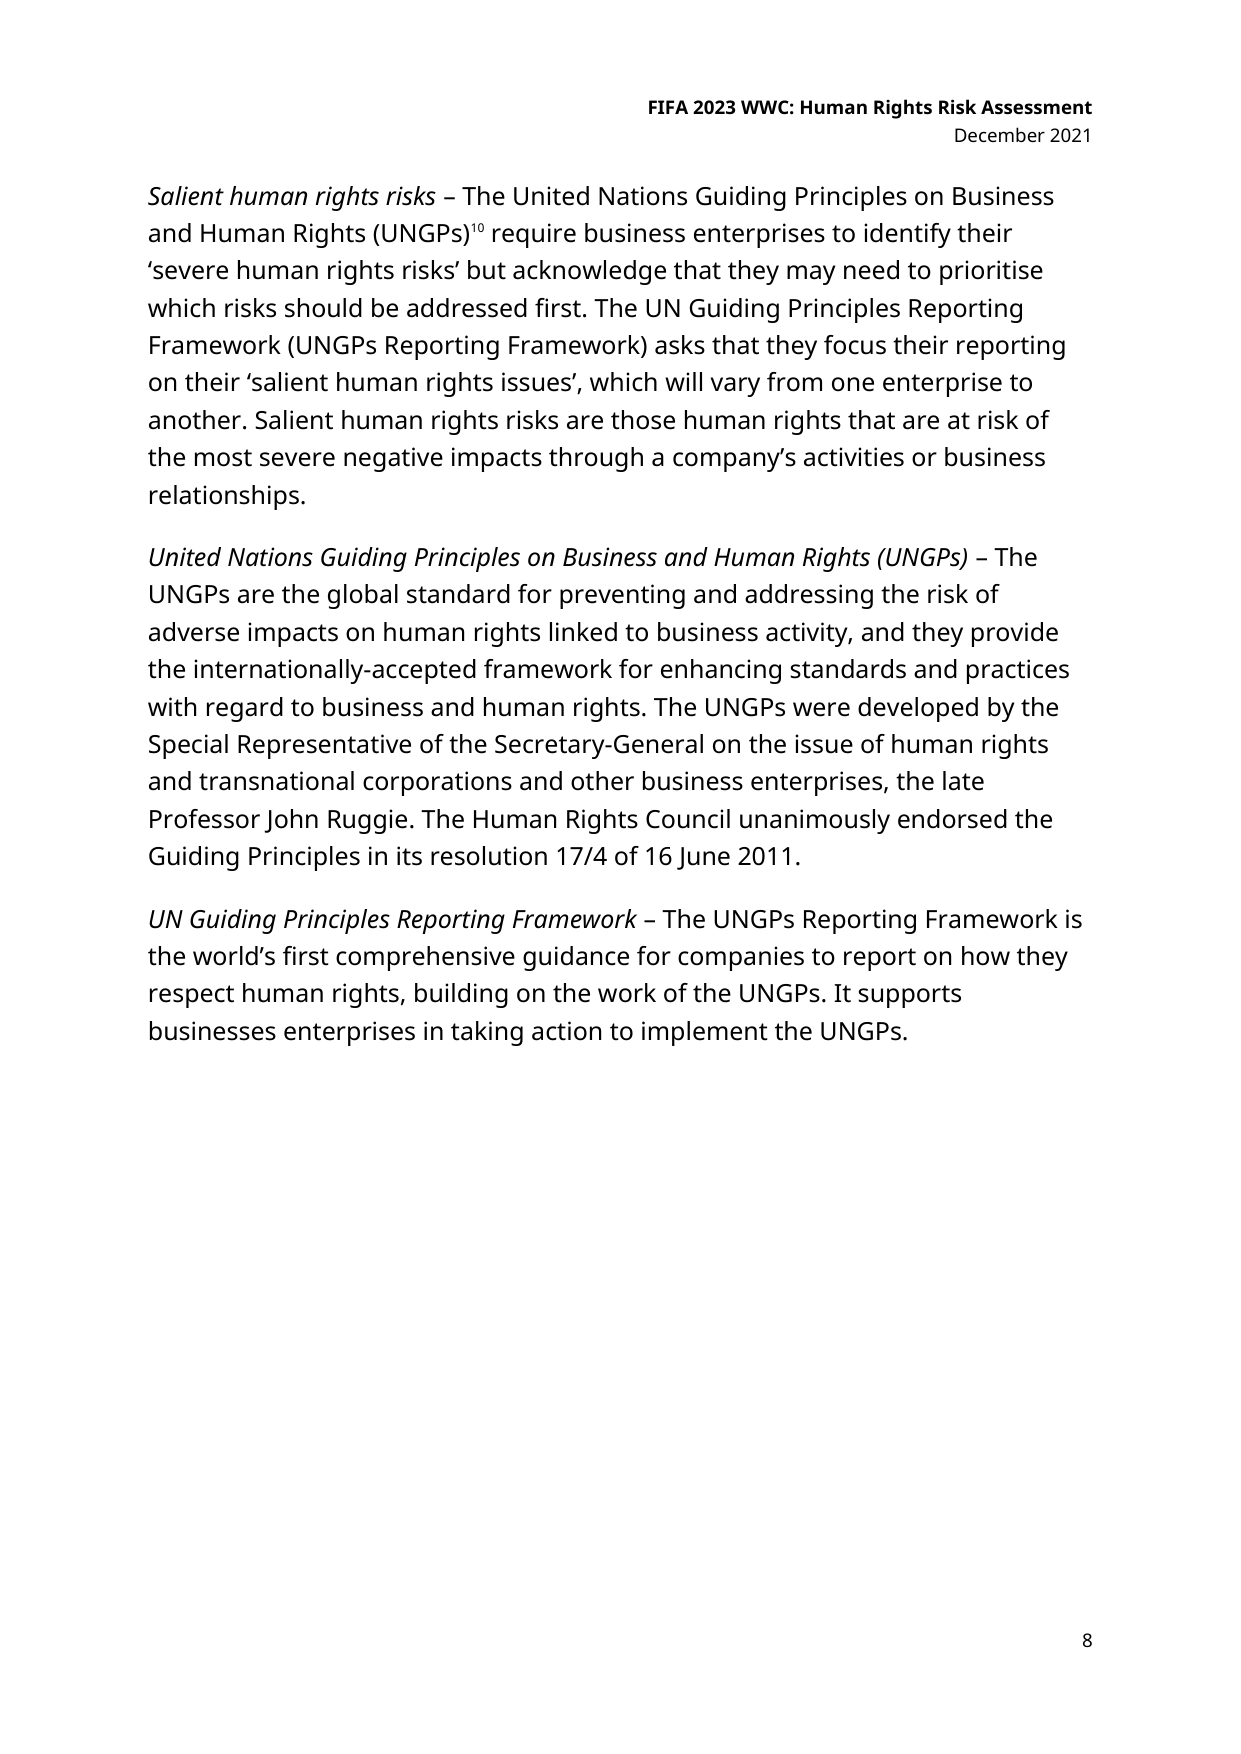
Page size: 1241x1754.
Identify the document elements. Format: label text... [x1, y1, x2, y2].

text Salient human rights risks – The United Nations Guiding Principles on Business and Human Rights (UNGPs) require business enterprises to identify their ‘severe human rights risks’ but acknowledge that they may need to prioritise which risks should be addressed first. The UN Guiding Principles Reporting Framework (UNGPs Reporting Framework) asks that they focus their reporting on their ‘salient human rights issues’, which will vary from one enterprise to another. Salient human rights risks are those human rights that are at risk of the most severe negative impacts through a company’s activities or business relationships. [148, 178, 1092, 511]
text UN Guiding Principles Reporting Framework – The UNGPs Reporting Framework is the world’s first comprehensive guidance for companies to report on how they respect human rights, building on the work of the UNGPs. It supports businesses enterprises in taking action to implement the UNGPs. [148, 901, 1092, 1047]
text United Nations Guiding Principles on Business and Human Rights (UNGPs) – The UNGPs are the global standard for preventing and addressing the risk of adverse impacts on human rights linked to business activity, and they provide the internationally-accepted framework for enhancing standards and practices with regard to business and human rights. The UNGPs were developed by the Special Representative of the Secretary-General on the issue of human rights and transnational corporations and other business enterprises, the late Professor John Ruggie. The Human Rights Council unanimously endorsed the Guiding Principles in its resolution 17/4 of 16 June 2011. [148, 540, 1092, 873]
